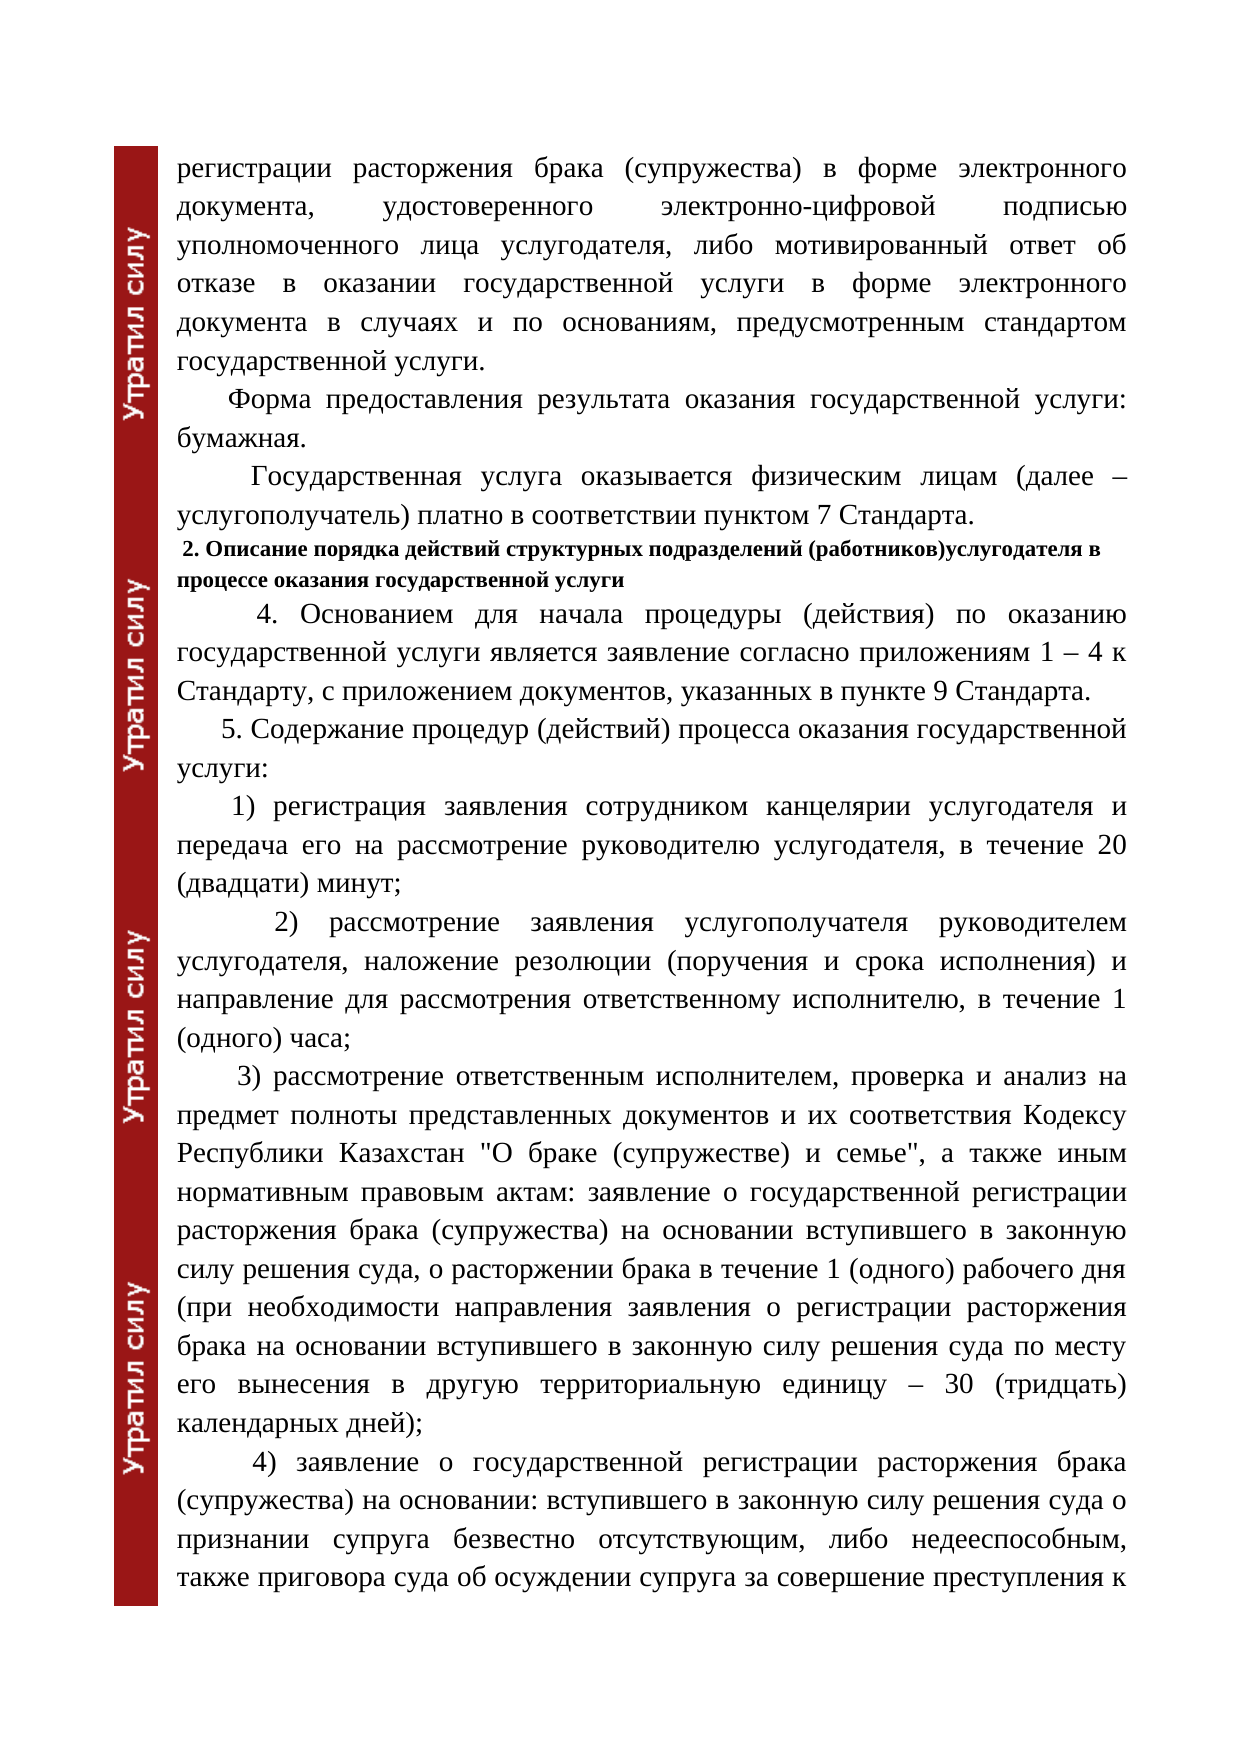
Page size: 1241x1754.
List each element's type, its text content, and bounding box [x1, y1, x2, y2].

text 1) регистрация заявления сотрудником канцелярии услугодателя и передача его на рассмотрение руководителю услугодателя, в течение 20 (двадцати) минут; [112, 788, 1128, 899]
picture [114, 783, 158, 788]
text 5. Содержание процедур (действий) процесса оказания государственной услуги: [112, 711, 1128, 783]
text 2. Описание порядка действий структурных подразделений (работников)услугодателя в процессе оказания государственной услуги [112, 535, 1128, 592]
picture [114, 146, 158, 150]
picture [114, 376, 158, 381]
picture [114, 530, 158, 535]
picture [114, 453, 158, 458]
text 4. Основанием для начала процедуры (действия) по оказанию государственной услуги является заявление согласно приложениям 1 – 4 к Стандарту, с приложением документов, указанных в пункте 9 Стандарта. [112, 596, 1128, 706]
picture [114, 592, 158, 596]
text 3) рассмотрение ответственным исполнителем, проверка и анализ на предмет полноты представленных документов и их соответствия Кодексу Республики Казахстан "О браке (супружестве) и семье", а также иным нормативным правовым актам: заявление о государственной регистрации расторжения брака (супружества) на основании вступившего в законную силу решения суда, о расторжении брака в течение 1 (одного) рабочего дня (при необходимости направления заявления о регистрации расторжения брака на основании вступившего в законную силу решения суда по месту его вынесения в другую территориальную единицу – 30 (тридцать) календарных дней); [112, 1058, 1128, 1439]
picture [114, 1593, 158, 1606]
picture [114, 1439, 158, 1444]
text 2) рассмотрение заявления услугополучателя руководителем услугодателя, наложение резолюции (поручения и срока исполнения) и направление для рассмотрения ответственному исполнителю, в течение 1 (одного) часа; [112, 904, 1128, 1053]
picture [114, 899, 158, 904]
picture [114, 706, 158, 711]
picture [114, 1053, 158, 1058]
text Государственная услуга оказывается физическим лицам (далее – услугополучатель) платно в соответствии пунктом 7 Стандарта. [112, 458, 1128, 530]
text Форма предоставления результата оказания государственной услуги: бумажная. [112, 381, 1128, 453]
